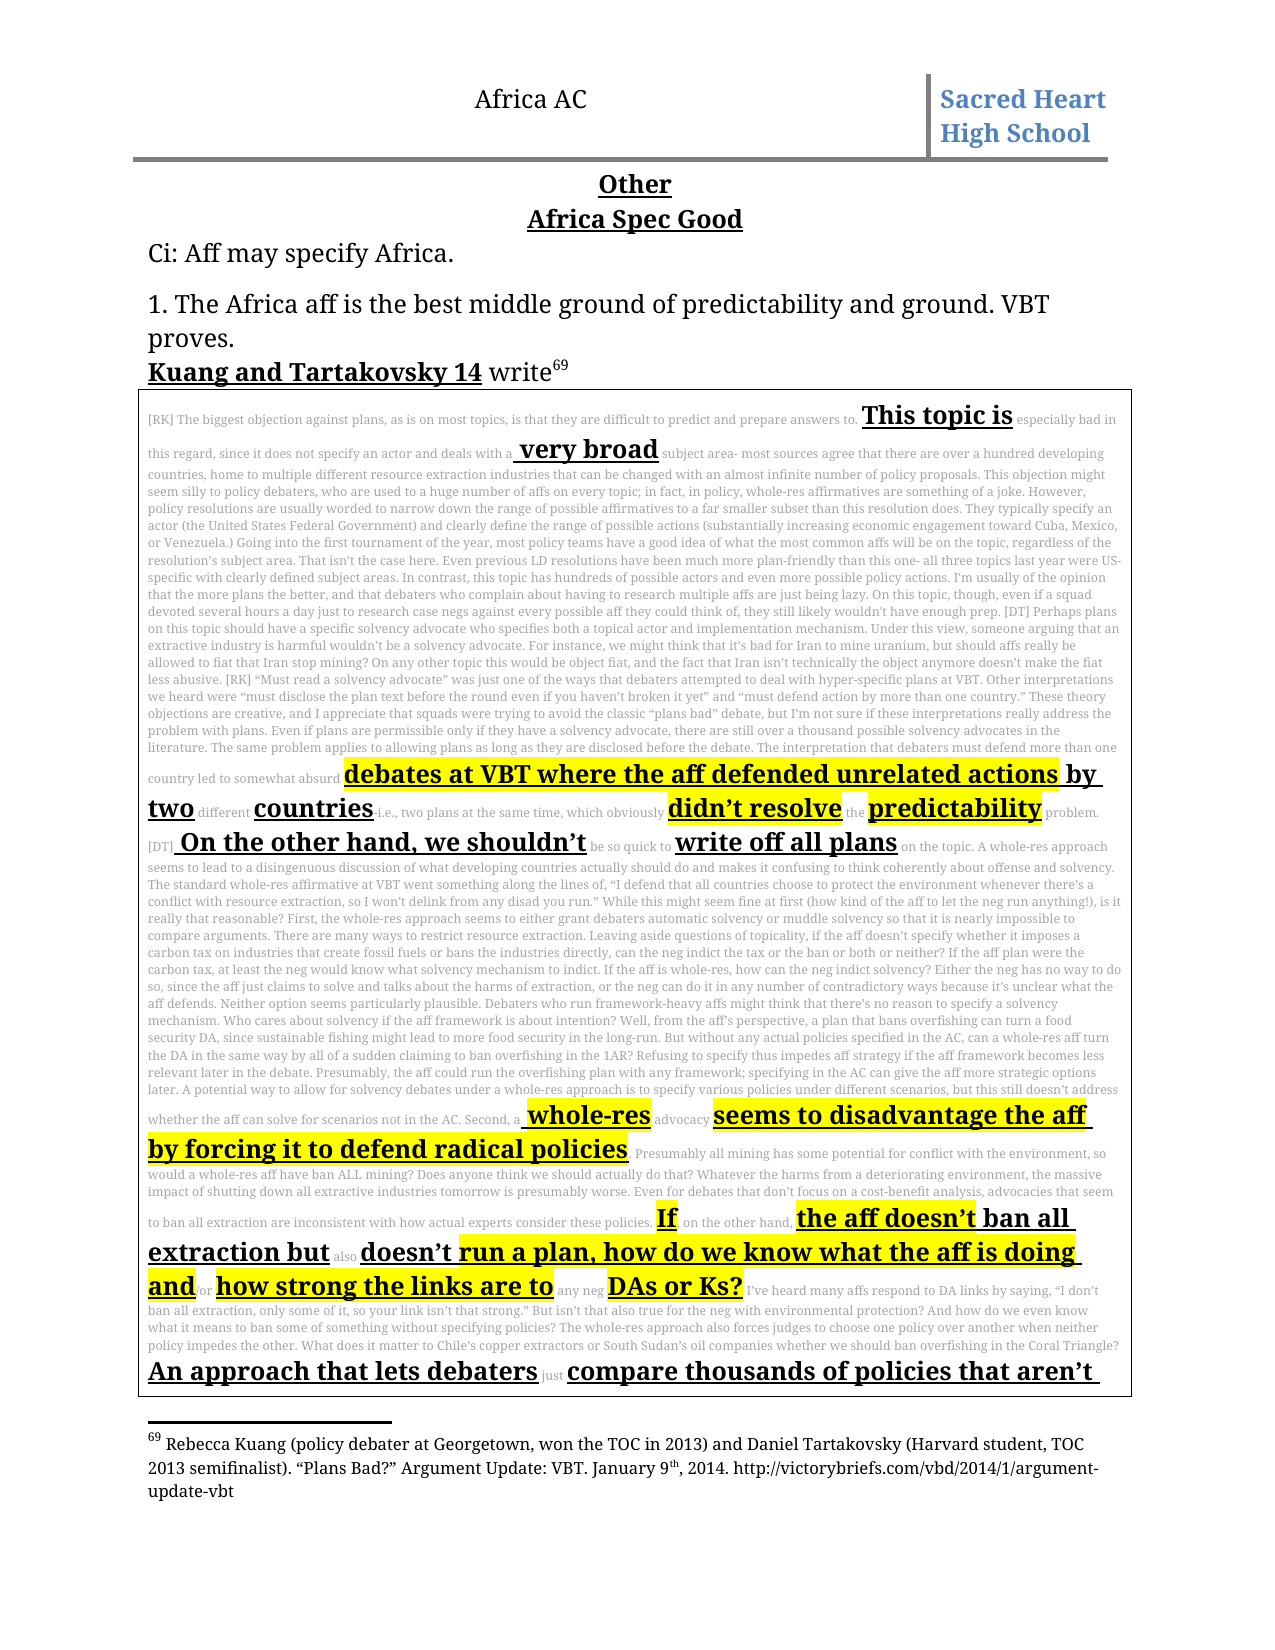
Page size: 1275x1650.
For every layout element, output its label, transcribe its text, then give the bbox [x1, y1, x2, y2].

subtitle Africa Spec Good [148, 201, 1122, 235]
text Ci: Aff may specify Africa. [148, 235, 1122, 269]
subtitle Other [148, 167, 1122, 201]
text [139, 390, 1131, 1396]
text Kuang and Tartakovsky 14 write [148, 354, 1122, 389]
text 1. The Africa aff is the best middle ground of predictability and ground. VBT proves. [148, 286, 1122, 354]
